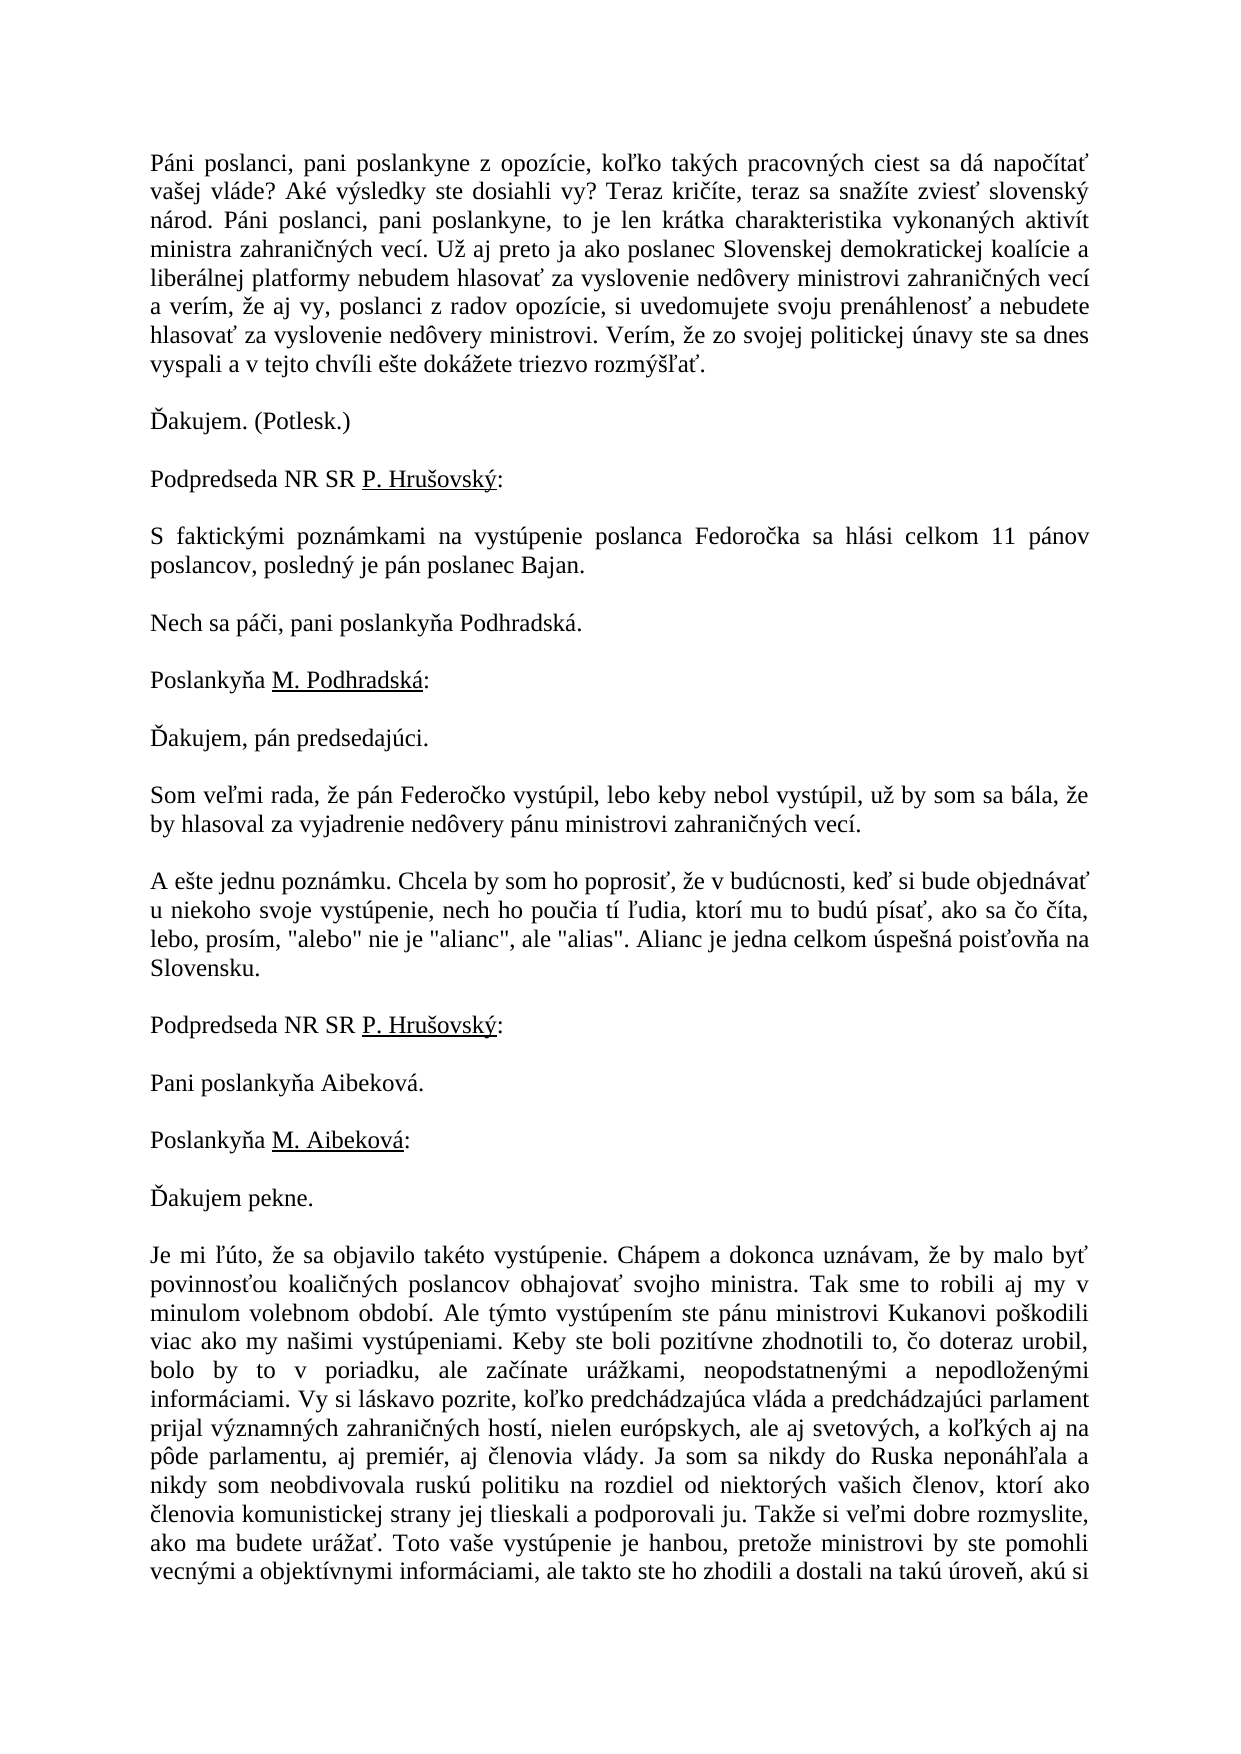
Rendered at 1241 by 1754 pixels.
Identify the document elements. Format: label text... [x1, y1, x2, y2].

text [150, 1240, 1090, 1585]
text Som veľmi rada, že pán Federočko vystúpil, lebo keby nebol vystúpil, už by som sa bála, že by hlasoval za vyjadrenie nedôvery pánu ministrovi zahraničných vecí. [150, 780, 1090, 838]
text Ďakujem pekne. [150, 1183, 1090, 1211]
text Nech sa páči, pani poslankyňa Podhradská. [150, 608, 1090, 636]
text Poslankyňa M. Podhradská: [150, 665, 1090, 694]
text S faktickými poznámkami na vystúpenie poslanca Fedoročka sa hlási celkom 11 pánov poslancov, posledný je pán poslanec Bajan. [150, 521, 1090, 579]
text Podpredseda NR SR P. Hrušovský: [150, 1010, 1090, 1039]
text Páni poslanci, pani poslankyne z opozície, koľko takých pracovných ciest sa dá napočítať vašej vláde? Aké výsledky ste dosiahli vy? Teraz kričíte, teraz sa snažíte zviesť slovenský národ. Páni poslanci, pani poslankyne, to je len krátka charakteristika vykonaných aktivít ministra zahraničných vecí. Už aj preto ja ako poslanec Slovenskej demokratickej koalície a liberálnej platformy nebudem hlasovať za vyslovenie nedôvery ministrovi zahraničných vecí a verím, že aj vy, poslanci z radov opozície, si uvedomujete svoju prenáhlenosť a nebudete hlasovať za vyslovenie nedôvery ministrovi. Verím, že zo svojej politickej únavy ste sa dnes vyspali a v tejto chvíli ešte dokážete triezvo rozmýšľať. [150, 148, 1090, 378]
text Ďakujem, pán predsedajúci. [150, 723, 1090, 751]
text Podpredseda NR SR P. Hrušovský: [150, 464, 1090, 493]
text Poslankyňa M. Aibeková: [150, 1125, 1090, 1154]
text A ešte jednu poznámku. Chcela by som ho poprosiť, že v budúcnosti, keď si bude objednávať u niekoho svoje vystúpenie, nech ho poučia tí ľudia, ktorí mu to budú písať, ako sa čo číta, lebo, prosím, "alebo" nie je "alianc", ale "alias". Alianc je jedna celkom úspešná poisťovňa na Slovensku. [150, 866, 1090, 981]
text Ďakujem. (Potlesk.) [150, 406, 1090, 435]
text Pani poslankyňa Aibeková. [150, 1068, 1090, 1096]
